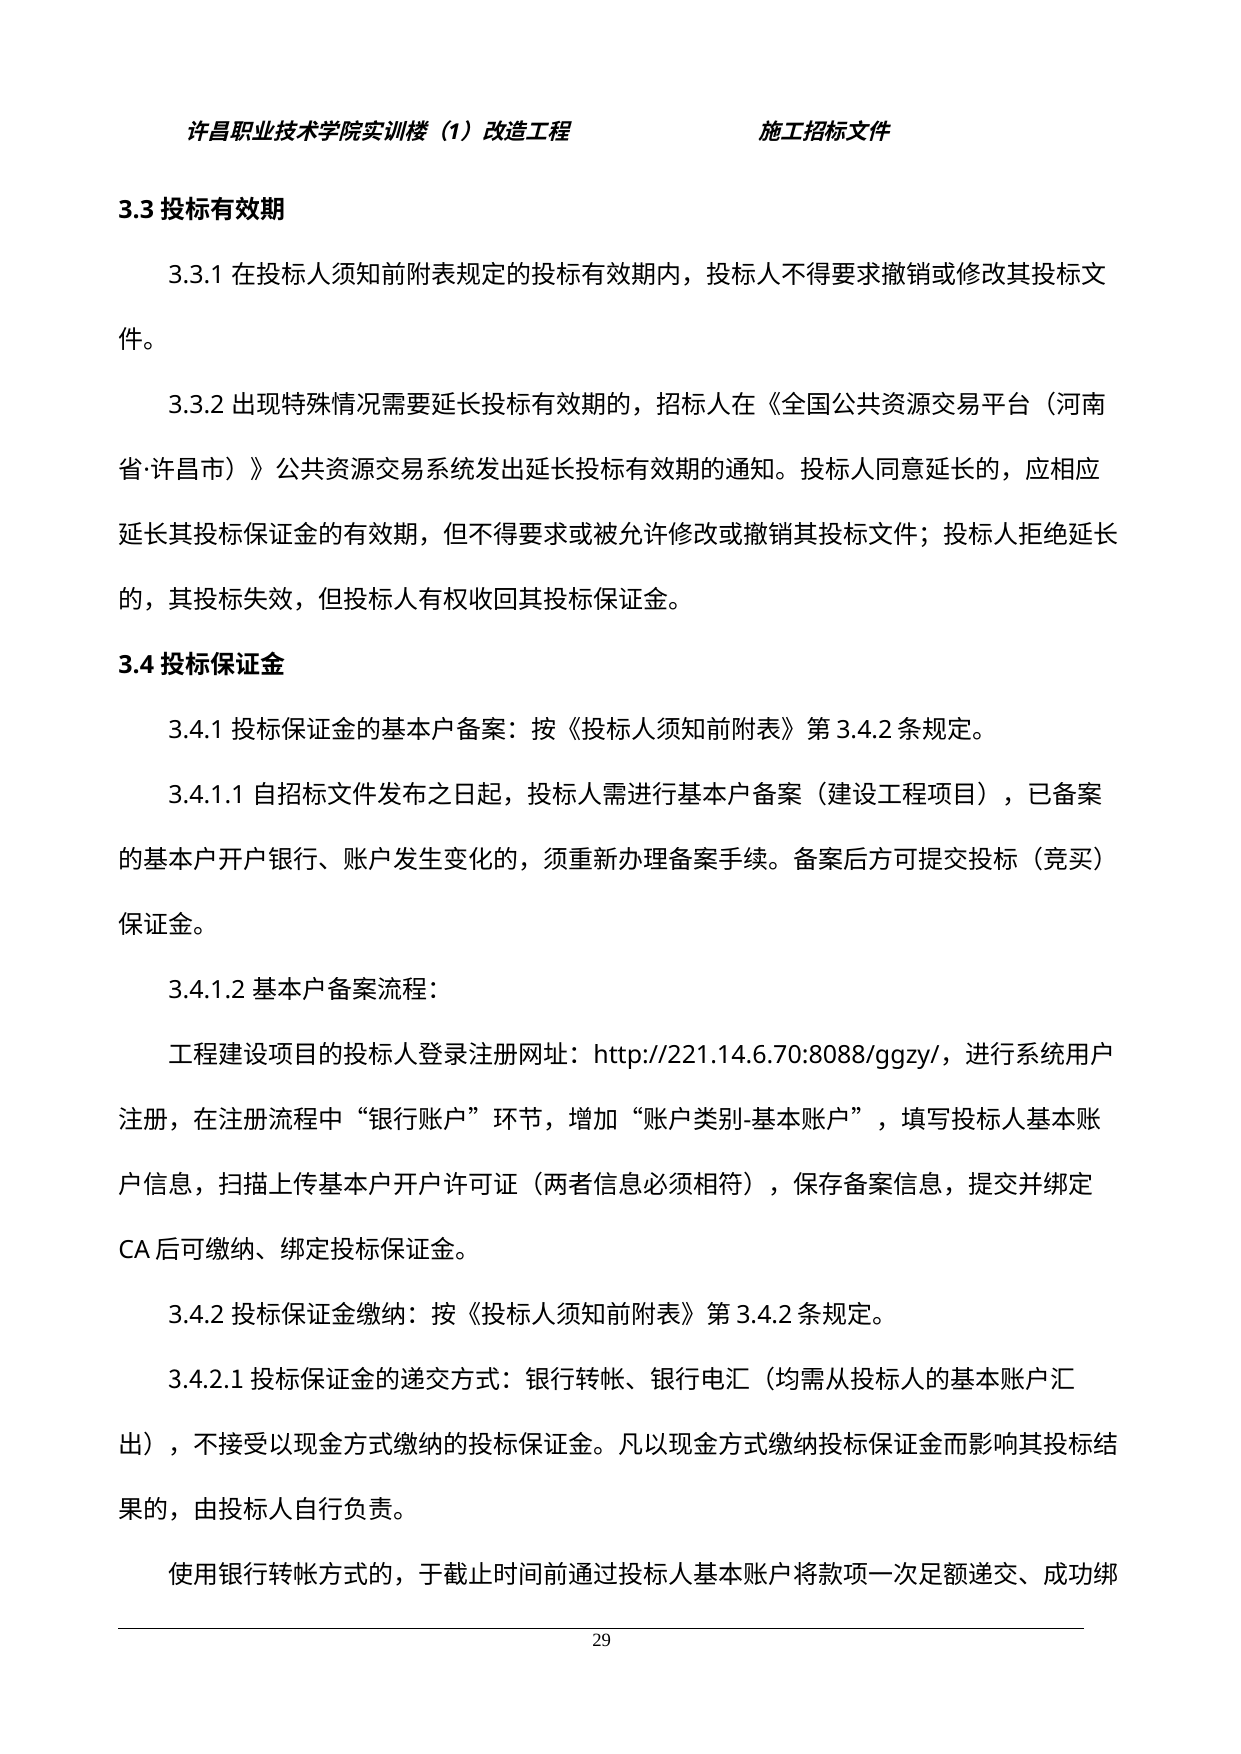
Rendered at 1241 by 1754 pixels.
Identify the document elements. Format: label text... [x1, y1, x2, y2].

text 3.4.2.1 投标保证金的递交方式：银行转帐、银行电汇（均需从投标人的基本账户汇出），不接受以现金方式缴纳的投标保证金。凡以现金方式缴纳投标保证金而影响其投标结果的，由投标人自行负责。 [118, 1345, 1122, 1540]
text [118, 1540, 1122, 1605]
text 3.4.2 投标保证金缴纳：按《投标人须知前附表》第3.4.2条规定。 [118, 1280, 1122, 1345]
text 3.3.2 出现特殊情况需要延长投标有效期的，招标人在《全国公共资源交易平台（河南省·许昌市）》公共资源交易系统发出延长投标有效期的通知。投标人同意延长的，应相应延长其投标保证金的有效期，但不得要求或被允许修改或撤销其投标文件；投标人拒绝延长的，其投标失效，但投标人有权收回其投标保证金。 [118, 370, 1122, 630]
text 3.3.1 在投标人须知前附表规定的投标有效期内，投标人不得要求撤销或修改其投标文件。 [118, 240, 1122, 370]
text 3.4 投标保证金 [118, 630, 1122, 695]
text 工程建设项目的投标人登录注册网址：http://221.14.6.70:8088/ggzy/，进行系统用户注册，在注册流程中“银行账户”环节，增加“账户类别-基本账户”，填写投标人基本账户信息，扫描上传基本户开户许可证（两者信息必须相符），保存备案信息，提交并绑定CA后可缴纳、绑定投标保证金。 [118, 1020, 1122, 1280]
text 3.4.1 投标保证金的基本户备案：按《投标人须知前附表》第3.4.2条规定。 [118, 695, 1122, 760]
text 3.3 投标有效期 [118, 175, 1122, 240]
text 3.4.1.1 自招标文件发布之日起，投标人需进行基本户备案（建设工程项目），已备案的基本户开户银行、账户发生变化的，须重新办理备案手续。备案后方可提交投标（竞买）保证金。 [118, 760, 1122, 955]
text 3.4.1.2 基本户备案流程： [118, 955, 1122, 1020]
